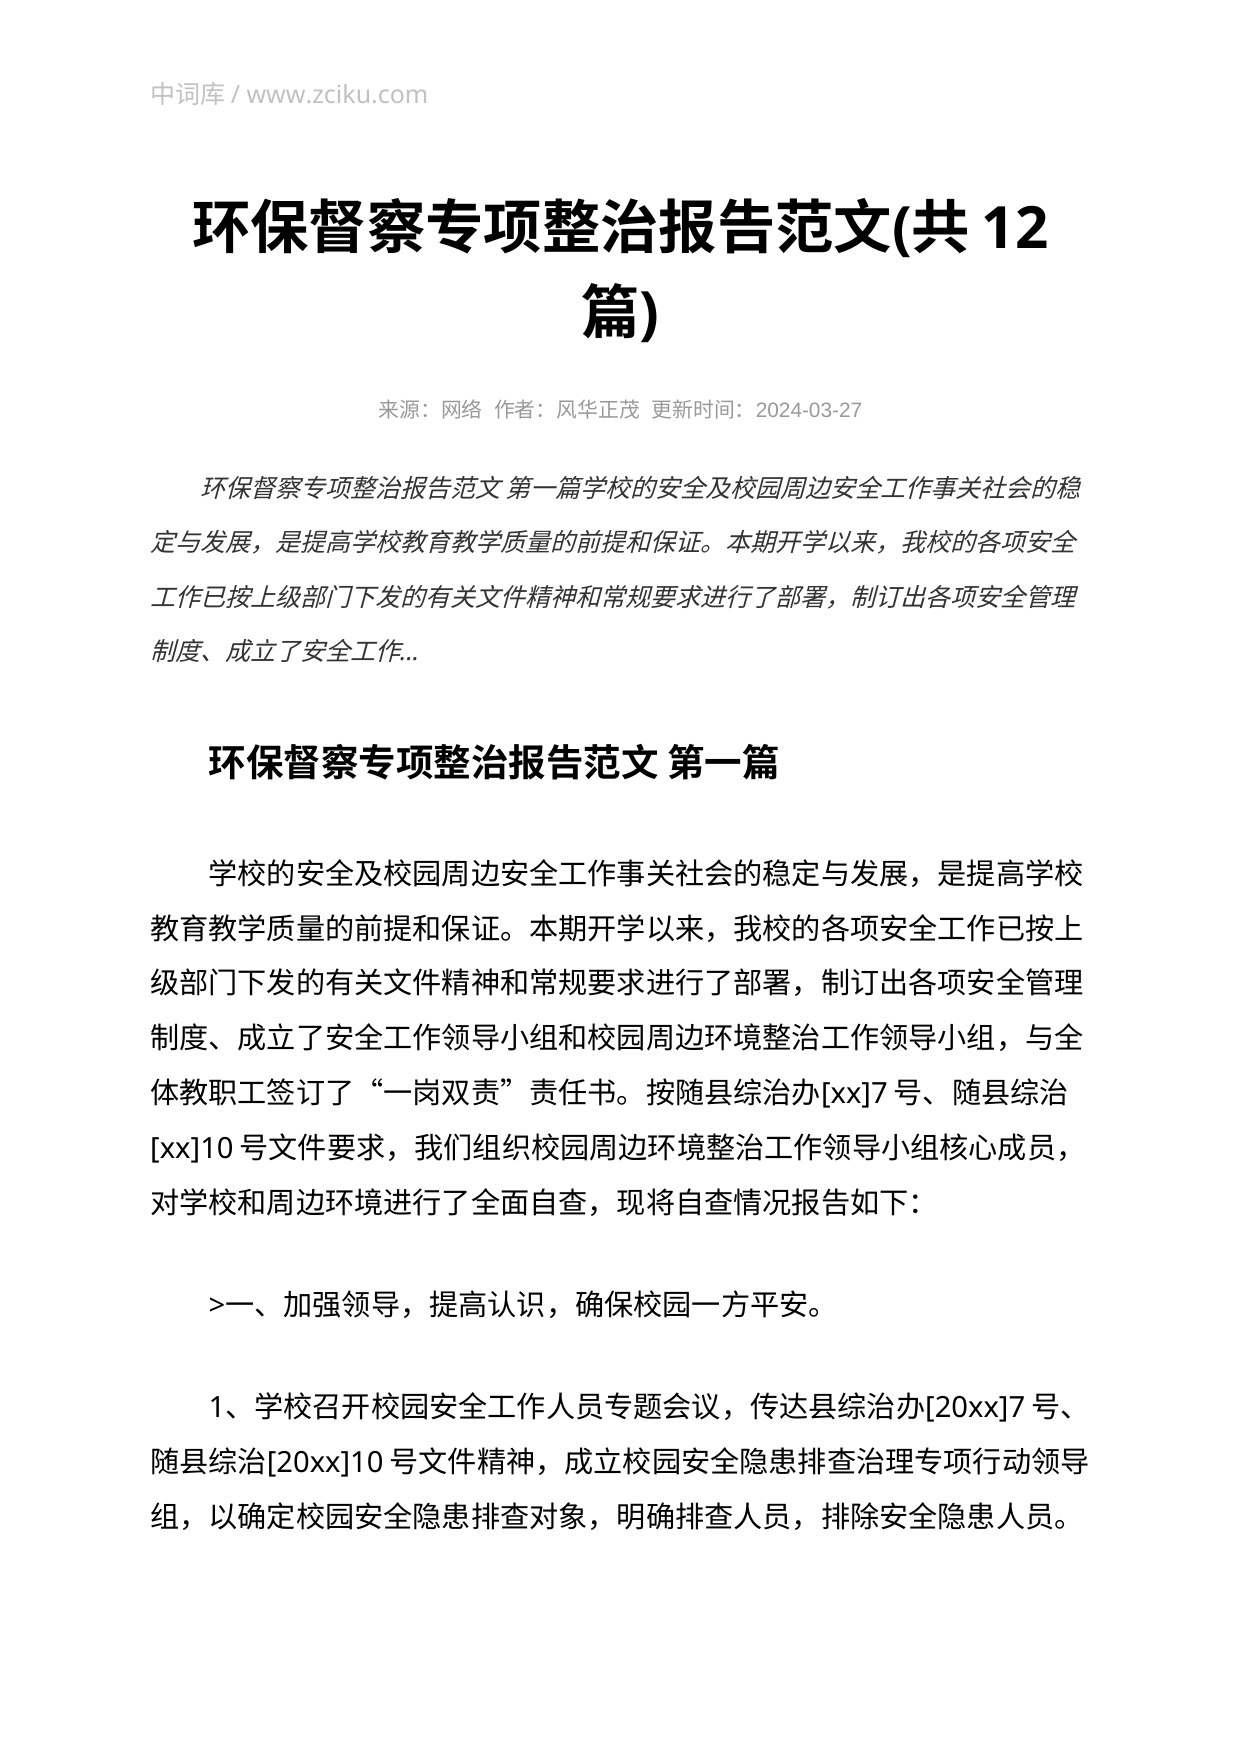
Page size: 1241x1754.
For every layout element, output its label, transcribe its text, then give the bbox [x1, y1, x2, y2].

text 1、学校召开校园安全工作人员专题会议，传达县综治办[20xx]7号、随县综治[20xx]10号文件精神，成立校园安全隐患排查治理专项行动领导组，以确定校园安全隐患排查对象，明确排查人员，排除安全隐患人员。 [150, 1384, 1090, 1536]
text >一、加强领导，提高认识，确保校园一方平安。 [150, 1282, 1090, 1324]
subtitle 环保督察专项整治报告范文(共12篇) [150, 181, 1090, 351]
text 来源：网络 作者：风华正茂 更新时间：2024-03-27 [150, 398, 1090, 422]
text 环保督察专项整治报告范文 第一篇 [150, 733, 1090, 787]
text 学校的安全及校园周边安全工作事关社会的稳定与发展，是提高学校教育教学质量的前提和保证。本期开学以来，我校的各项安全工作已按上级部门下发的有关文件精神和常规要求进行了部署，制订出各项安全管理制度、成立了安全工作领导小组和校园周边环境整治工作领导小组，与全体教职工签订了“一岗双责”责任书。按随县综治办[xx]7号、随县综治[xx]10号文件要求，我们组织校园周边环境整治工作领导小组核心成员，对学校和周边环境进行了全面自查，现将自查情况报告如下： [150, 850, 1090, 1222]
text 环保督察专项整治报告范文 第一篇学校的安全及校园周边安全工作事关社会的稳定与发展，是提高学校教育教学质量的前提和保证。本期开学以来，我校的各项安全工作已按上级部门下发的有关文件精神和常规要求进行了部署，制订出各项安全管理制度、成立了安全工作... [150, 468, 1090, 668]
